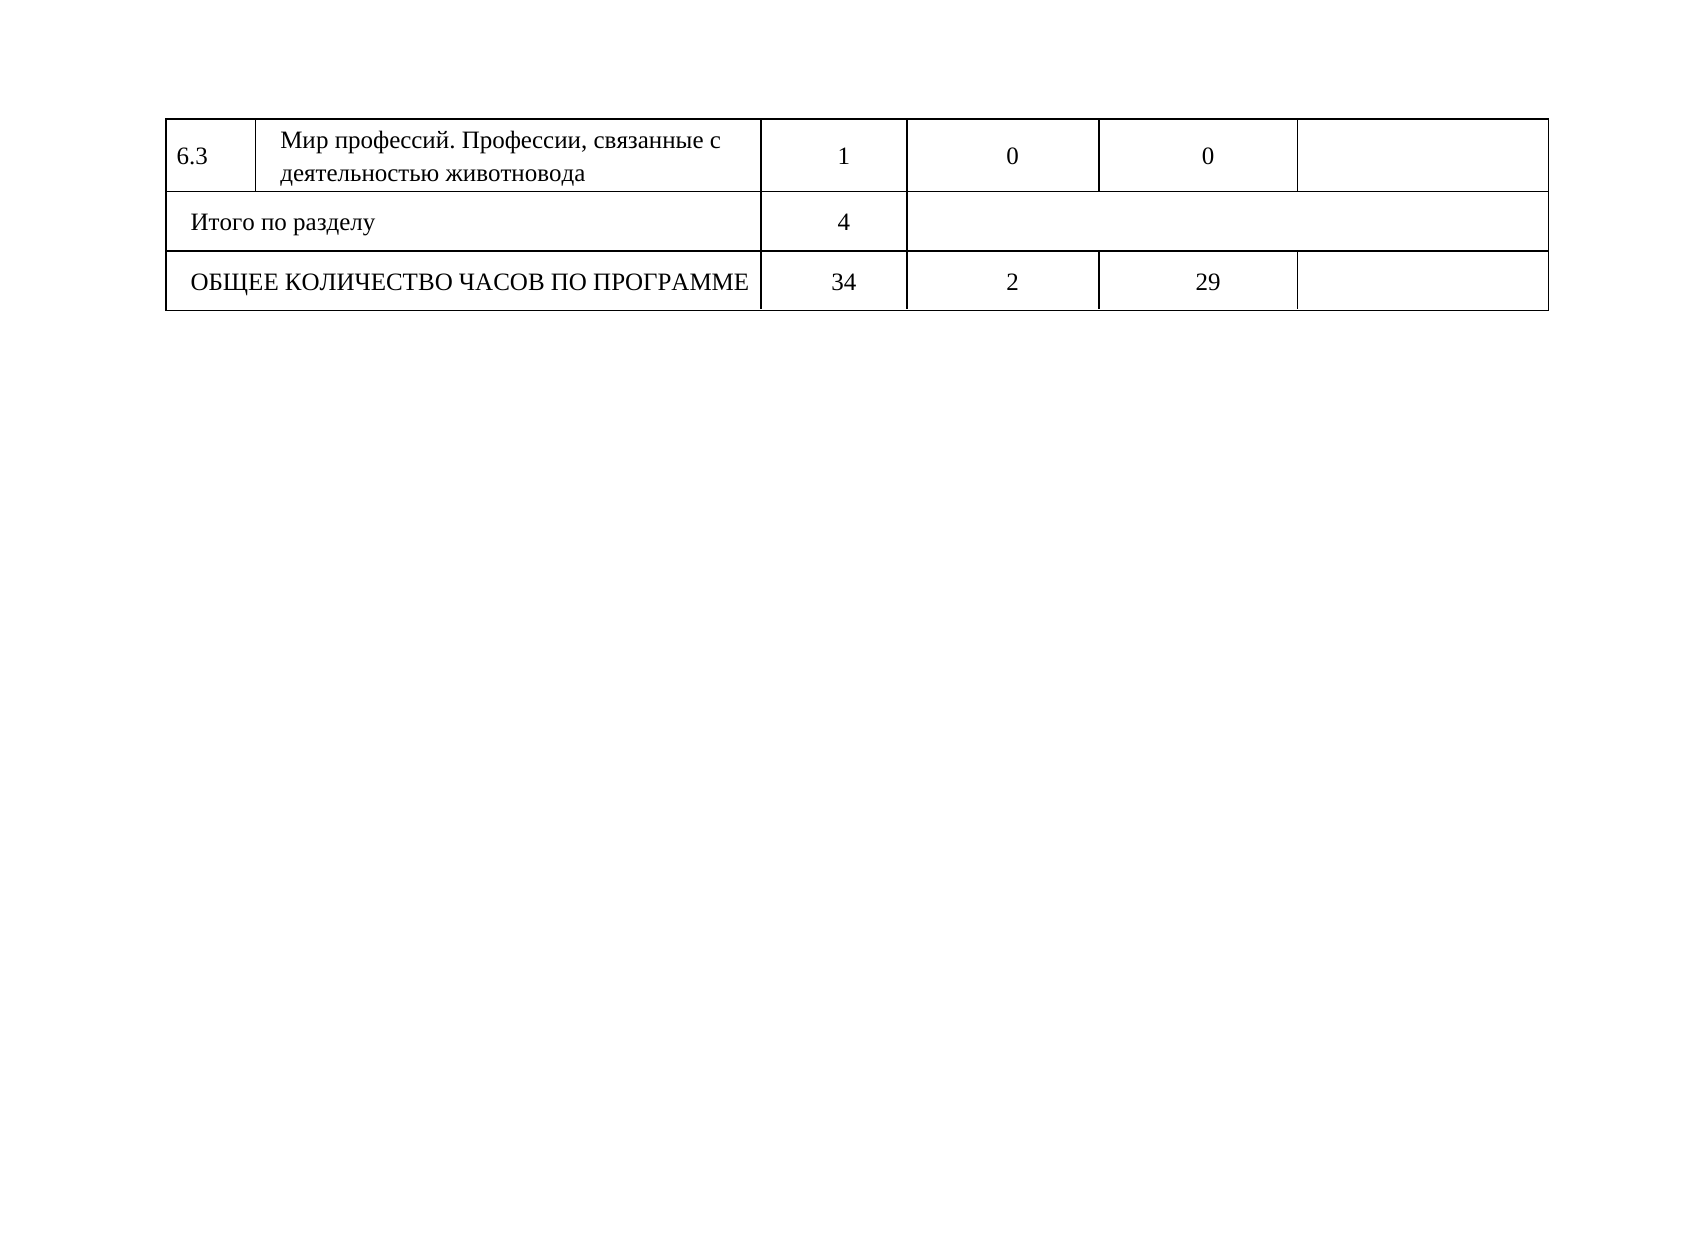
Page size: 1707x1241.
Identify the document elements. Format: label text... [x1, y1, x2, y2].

table_cell ОБЩЕЕ КОЛИЧЕСТВО ЧАСОВ ПО ПРОГРАММЕ [167, 252, 760, 309]
table_cell 1 [762, 120, 906, 191]
table_cell 29 [1100, 252, 1297, 309]
table_cell 4 [762, 192, 906, 250]
table_cell 6.3 [167, 120, 255, 191]
table_cell [908, 192, 1548, 250]
table_cell [1298, 120, 1548, 191]
table_cell [1298, 252, 1548, 309]
table_cell 2 [908, 252, 1098, 309]
table_cell Итого по разделу [167, 192, 760, 250]
table_cell 0 [908, 120, 1098, 191]
table_cell 0 [1100, 120, 1297, 191]
table_cell Мир профессий. Профессии, связанные с деятельностью животновода [256, 120, 760, 191]
table_cell 34 [762, 252, 906, 309]
